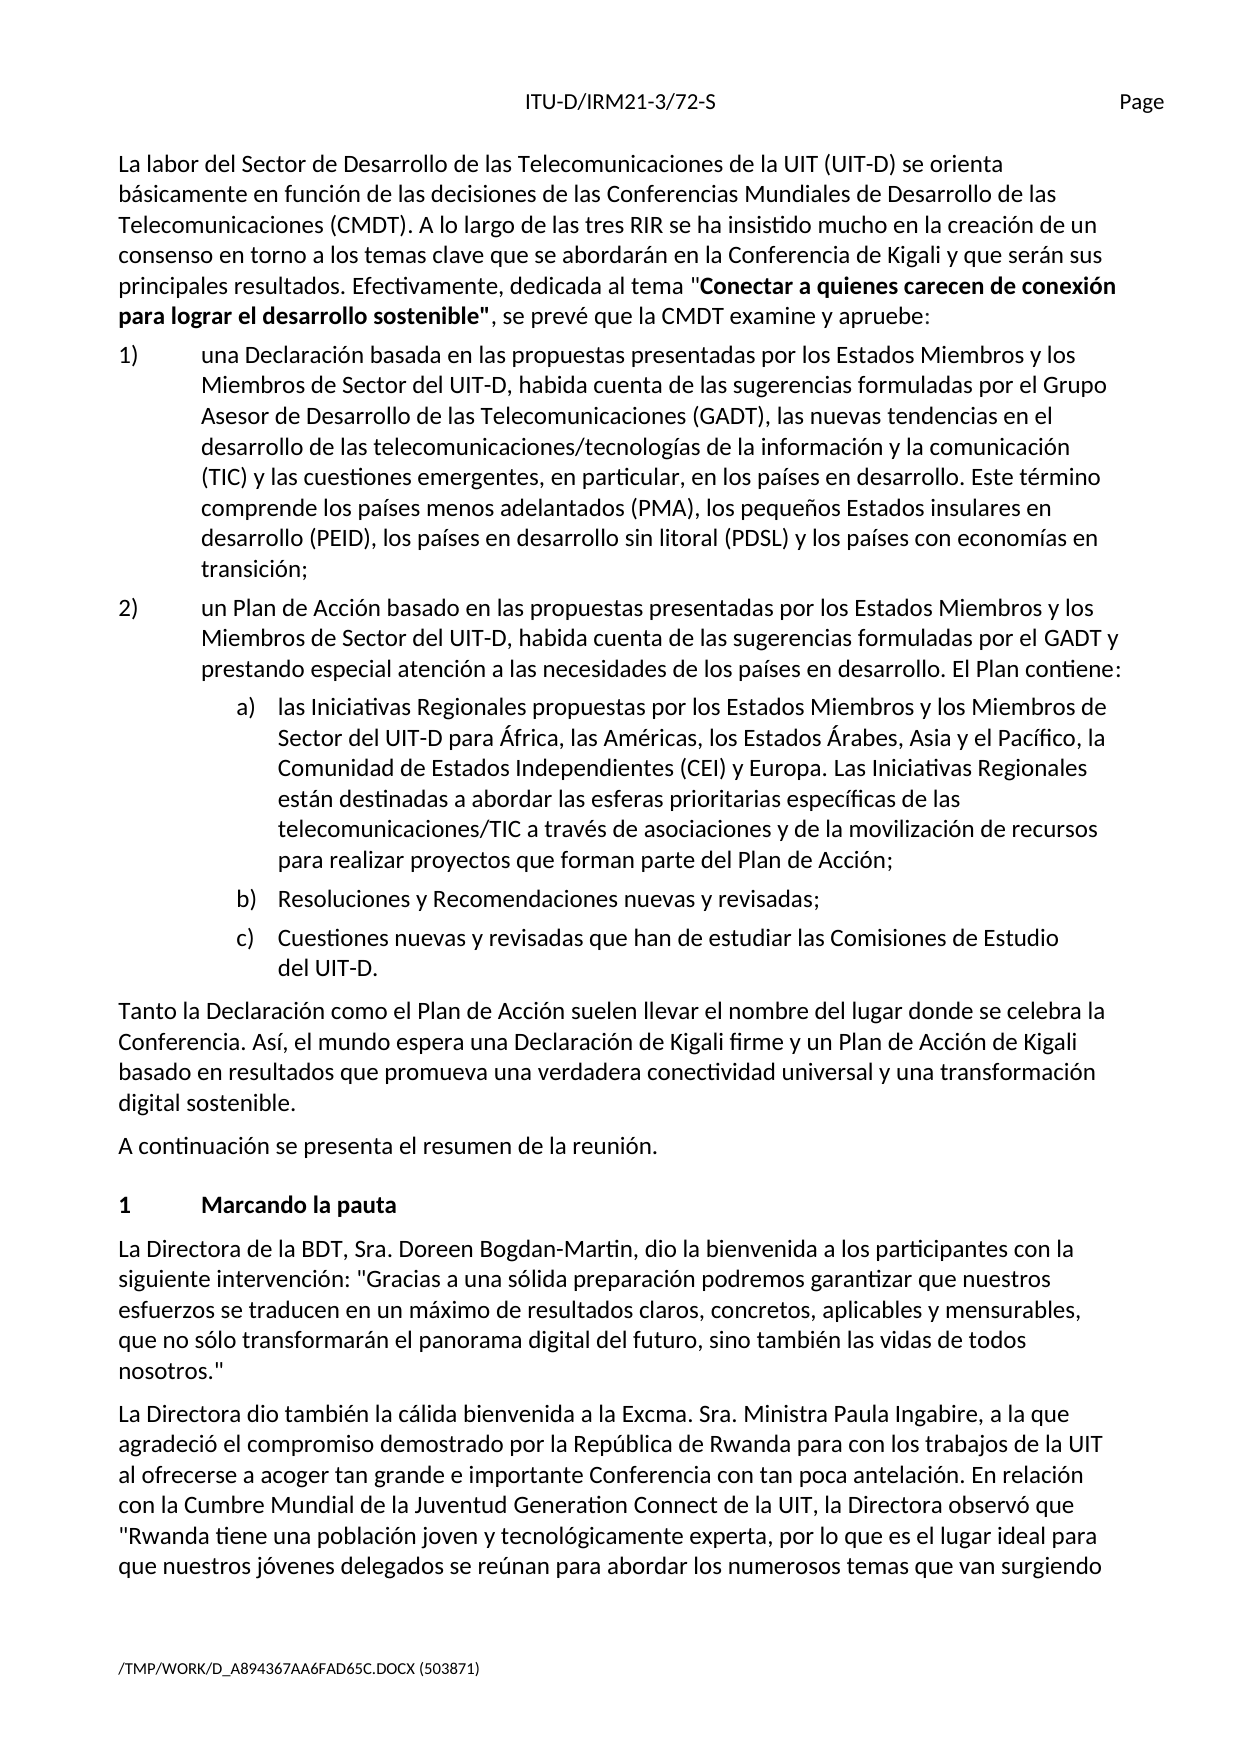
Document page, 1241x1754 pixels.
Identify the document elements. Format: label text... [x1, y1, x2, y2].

text 1) una Declaración basada en las propuestas presentadas por los Estados Miembros y los Miembros de Sector del UIT-D, habida cuenta de las sugerencias formuladas por el Grupo Asesor de Desarrollo de las Telecomunicaciones (GADT), las nuevas tendencias en el desarrollo de las telecomunicaciones/tecnologías de la información y la comunicación (TIC) y las cuestiones emergentes, en particular, en los países en desarrollo. Este término comprende los países menos adelantados (PMA), los pequeños Estados insulares en desarrollo (PEID), los países en desarrollo sin litoral (PDSL) y los países con economías en transición; [118, 339, 1122, 583]
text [118, 1398, 1122, 1581]
text Tanto la Declaración como el Plan de Acción suelen llevar el nombre del lugar donde se celebra la Conferencia. Así, el mundo espera una Declaración de Kigali firme y un Plan de Acción de Kigali basado en resultados que promueva una verdadera conectividad universal y una transformación digital sostenible. [118, 995, 1122, 1117]
text La labor del Sector de Desarrollo de las Telecomunicaciones de la UIT (UIT-D) se orienta básicamente en función de las decisiones de las Conferencias Mundiales de Desarrollo de las Telecomunicaciones (CMDT). A lo largo de las tres RIR se ha insistido mucho en la creación de un consenso en torno a los temas clave que se abordarán en la Conferencia de Kigali y que serán sus principales resultados. Efectivamente, dedicada al tema "Conectar a quienes carecen de conexión para lograr el desarrollo sostenible", se prevé que la CMDT examine y apruebe: [118, 148, 1122, 331]
text a) las Iniciativas Regionales propuestas por los Estados Miembros y los Miembros de Sector del UIT-D para África, las Américas, los Estados Árabes, Asia y el Pacífico, la Comunidad de Estados Independientes (CEI) y Europa. Las Iniciativas Regionales están destinadas a abordar las esferas prioritarias específicas de las telecomunicaciones/TIC a través de asociaciones y de la movilización de recursos para realizar proyectos que forman parte del Plan de Acción; [236, 692, 1122, 875]
text La Directora de la BDT, Sra. Doreen Bogdan-Martin, dio la bienvenida a los participantes con la siguiente intervención: "Gracias a una sólida preparación podremos garantizar que nuestros esfuerzos se traducen en un máximo de resultados claros, concretos, aplicables y mensurables, que no sólo transformarán el panorama digital del futuro, sino también las vidas de todos nosotros." [207, 1233, 1122, 1385]
text b) Resoluciones y Recomendaciones nuevas y revisadas; [236, 883, 1122, 913]
subtitle 1 Marcando la pauta [118, 1190, 1122, 1220]
text c) Cuestiones nuevas y revisadas que han de estudiar las Comisiones de Estudio del UIT-D. [236, 922, 1122, 983]
text A continuación se presenta el resumen de la reunión. [118, 1130, 1122, 1161]
text 2) un Plan de Acción basado en las propuestas presentadas por los Estados Miembros y los Miembros de Sector del UIT-D, habida cuenta de las sugerencias formuladas por el GADT y prestando especial atención a las necesidades de los países en desarrollo. El Plan contiene: [118, 592, 1122, 683]
